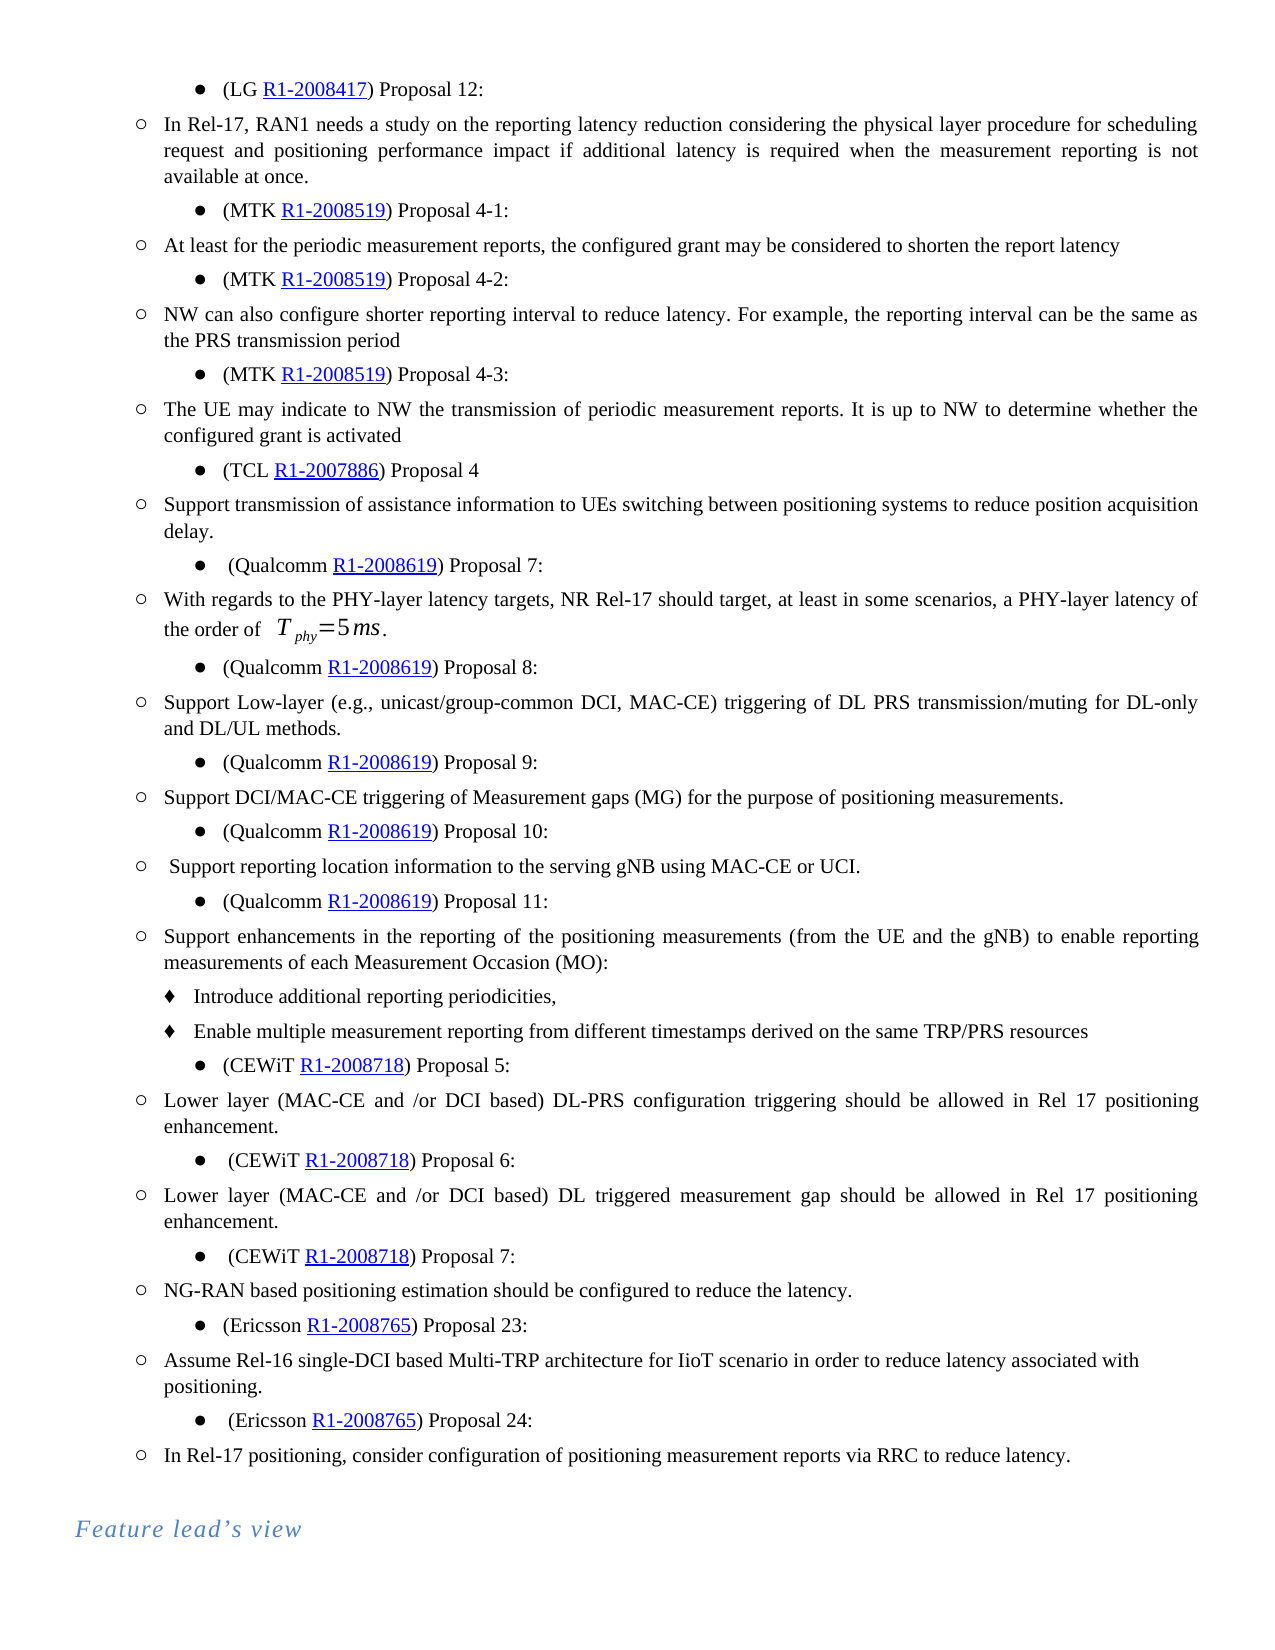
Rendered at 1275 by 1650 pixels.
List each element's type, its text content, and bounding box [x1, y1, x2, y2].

text (LG R1-2008417) Proposal 12: [193, 75, 1200, 101]
list Lower layer (MAC-CE and /or DCI based) DL-PRS configuration triggering should be allowed in Rel 17 positioning enhancement. [134, 1086, 1200, 1138]
list In Rel-17, RAN1 needs a study on the reporting latency reduction considering the physical layer procedure for scheduling request and positioning performance impact if additional latency is required when the measurement reporting is not available at once. [134, 110, 1200, 188]
list Enable multiple measurement reporting from different timestamps derived on the same TRP/PRS resources [164, 1017, 1200, 1043]
list NW can also configure shorter reporting interval to reduce latency. For example, the reporting interval can be the same as the PRS transmission period [134, 300, 1200, 352]
text (Qualcomm R1-2008619) Proposal 10: [193, 818, 1200, 844]
text (CEWiT R1-2008718) Proposal 7: [193, 1242, 1200, 1268]
text (Ericsson R1-2008765) Proposal 24: [193, 1406, 1200, 1432]
text (MTK R1-2008519) Proposal 4-1: [193, 196, 1200, 222]
list Introduce additional reporting periodicities, [164, 982, 1200, 1008]
text (MTK R1-2008519) Proposal 4-2: [193, 265, 1200, 292]
text (MTK R1-2008519) Proposal 4-3: [193, 361, 1200, 387]
list Support enhancements in the reporting of the positioning measurements (from the UE and the gNB) to enable reporting measurements of each Measurement Occasion (MO): [134, 922, 1200, 974]
list Support transmission of assistance information to UEs switching between positioning systems to reduce position acquisition delay. [134, 490, 1200, 543]
list Assume Rel-16 single-DCI based Multi-TRP architecture for IioT scenario in order to reduce latency associated with positioning. [134, 1346, 1200, 1398]
list Support DCI/MAC-CE triggering of Measurement gaps (MG) for the purpose of positioning measurements. [134, 783, 1200, 809]
text (Qualcomm R1-2008619) Proposal 11: [193, 887, 1200, 913]
subtitle Feature lead’s view [75, 1514, 1200, 1543]
text (CEWiT R1-2008718) Proposal 6: [193, 1147, 1200, 1173]
list Support reporting location information to the serving gNB using MAC-CE or UCI. [134, 852, 1200, 879]
list In Rel-17 positioning, consider configuration of positioning measurement reports via RRC to reduce latency. [134, 1441, 1200, 1467]
text (Qualcomm R1-2008619) Proposal 7: [193, 551, 1200, 577]
text (Qualcomm R1-2008619) Proposal 9: [193, 748, 1200, 774]
list Lower layer (MAC-CE and /or DCI based) DL triggered measurement gap should be allowed in Rel 17 positioning enhancement. [134, 1181, 1200, 1233]
list With regards to the PHY-layer latency targets, NR Rel-17 should target, at least in some scenarios, a PHY-layer latency of the order of . [134, 585, 1200, 645]
list NG-RAN based positioning estimation should be configured to reduce the latency. [134, 1276, 1200, 1303]
text (Qualcomm R1-2008619) Proposal 8: [193, 653, 1200, 679]
list The UE may indicate to NW the transmission of periodic measurement reports. It is up to NW to determine whether the configured grant is activated [134, 395, 1200, 447]
list Support Low-layer (e.g., unicast/group-common DCI, MAC-CE) triggering of DL PRS transmission/muting for DL-only and DL/UL methods. [134, 688, 1200, 740]
text (TCL R1-2007886) Proposal 4 [193, 456, 1200, 482]
text (CEWiT R1-2008718) Proposal 5: [193, 1051, 1200, 1078]
list At least for the periodic measurement reports, the configured grant may be considered to shorten the report latency [134, 231, 1200, 257]
text (Ericsson R1-2008765) Proposal 23: [193, 1311, 1200, 1337]
